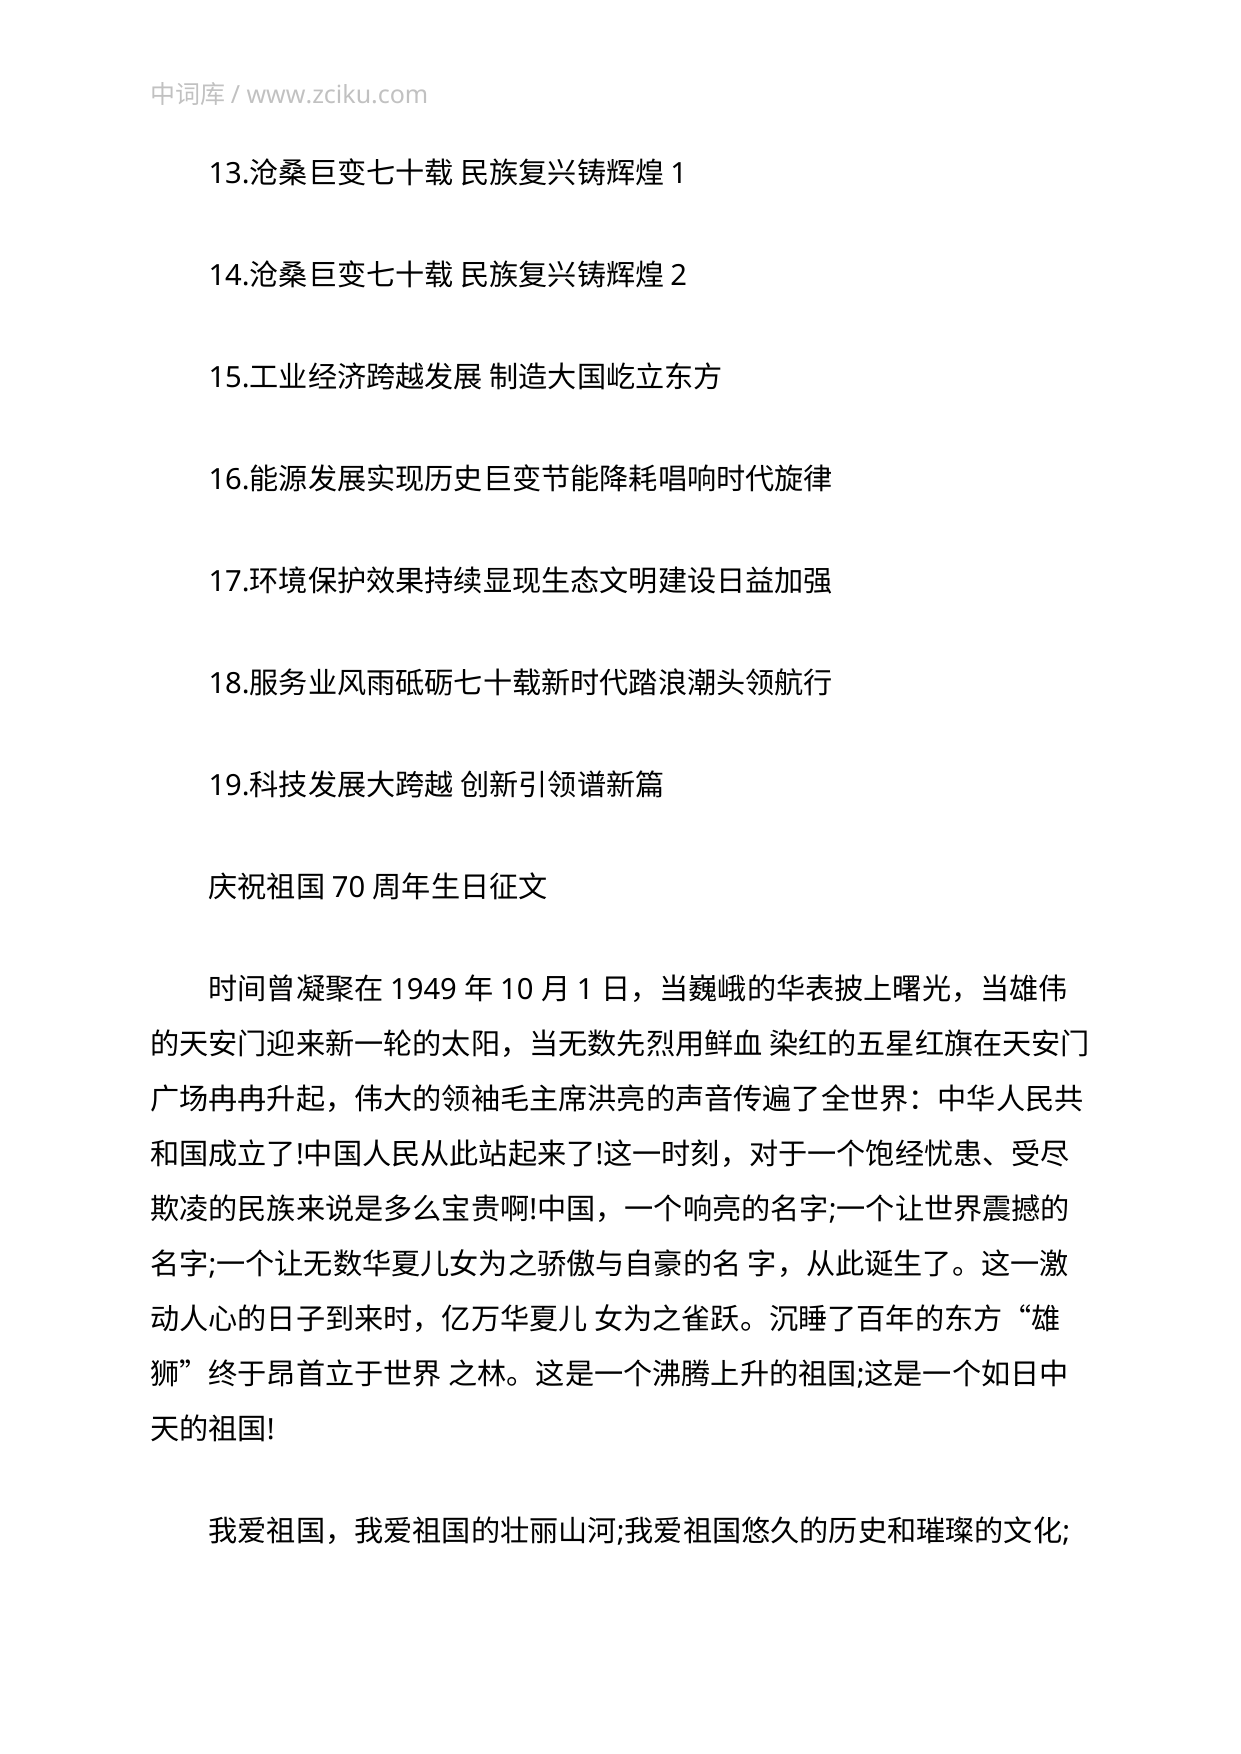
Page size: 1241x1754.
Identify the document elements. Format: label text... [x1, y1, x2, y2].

text 时间曾凝聚在 1949 年 10 月 1 日，当巍峨的华表披上曙光，当雄伟的天安门迎来新一轮的太阳，当无数先烈用鲜血 染红的五星红旗在天安门广场冉冉升起，伟大的领袖毛主席洪亮的声音传遍了全世界：中华人民共和国成立了!中国人民从此站起来了!这一时刻，对于一个饱经忧患、受尽欺凌的民族来说是多么宝贵啊!中国，一个响亮的名字;一个让世界震撼的名字;一个让无数华夏儿女为之骄傲与自豪的名 字，从此诞生了。这一激动人心的日子到来时，亿万华夏儿 女为之雀跃。沉睡了百年的东方“雄狮”终于昂首立于世界 之林。这是一个沸腾上升的祖国;这是一个如日中天的祖国! [150, 966, 1090, 1448]
text 17.环境保护效果持续显现生态文明建设日益加强 [150, 558, 1090, 600]
text 14.沧桑巨变七十载 民族复兴铸辉煌2 [150, 252, 1090, 294]
text 16.能源发展实现历史巨变节能降耗唱响时代旋律 [150, 456, 1090, 498]
text 13.沧桑巨变七十载 民族复兴铸辉煌1 [150, 150, 1090, 192]
text 18.服务业风雨砥砺七十载新时代踏浪潮头领航行 [150, 660, 1090, 702]
text 19.科技发展大跨越 创新引领谱新篇 [150, 762, 1090, 804]
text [150, 1507, 1090, 1550]
text 15.工业经济跨越发展 制造大国屹立东方 [150, 354, 1090, 396]
text 庆祝祖国 70 周年生日征文 [150, 864, 1090, 906]
